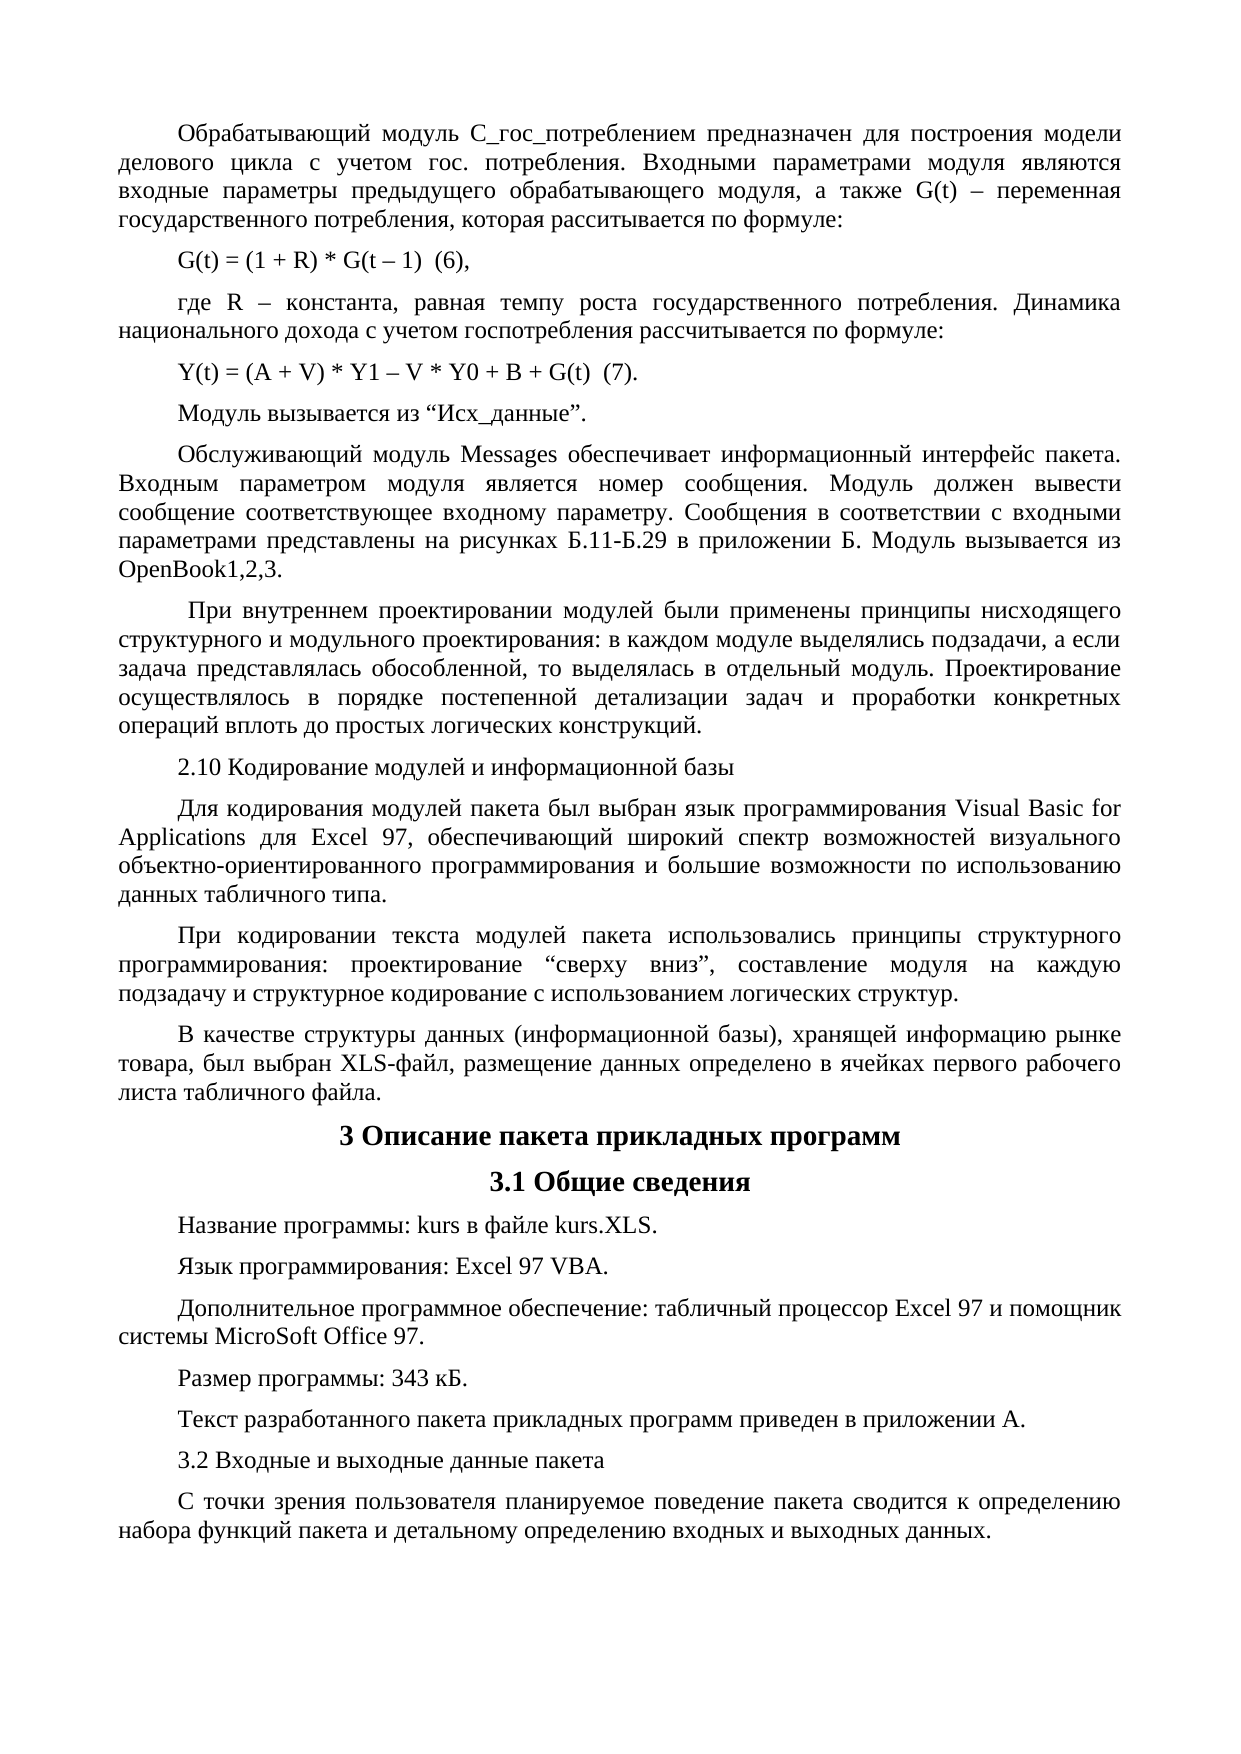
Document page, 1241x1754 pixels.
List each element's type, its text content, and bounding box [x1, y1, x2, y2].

text При кодировании текста модулей пакета использовались принципы структурного программирования: проектирование “сверху вниз”, составление модуля на каждую подзадачу и структурное кодирование с использованием логических структур. [118, 921, 1122, 1007]
text G(t) = (1 + R) * G(t – 1) (6), [118, 246, 1122, 274]
text 3.1 Общие сведения [118, 1164, 1122, 1198]
text Для кодирования модулей пакета был выбран язык программирования Visual Basic for Applications для Excel 97, обеспечивающий широкий спектр возможностей визуального объектно-ориентированного программирования и большие возможности по использованию данных табличного типа. [118, 793, 1122, 908]
text 3 Описание пакета прикладных программ [118, 1118, 1122, 1152]
text Модуль вызывается из “Исх_данные”. [118, 398, 1122, 427]
text С точки зрения пользователя планируемое поведение пакета сводится к определению набора функций пакета и детальному определению входных и выходных данных. [118, 1486, 1122, 1544]
text Язык программирования: Excel 97 VBA. [118, 1251, 1122, 1280]
text Название программы: kurs в файле kurs.XLS. [118, 1210, 1122, 1239]
text При внутреннем проектировании модулей были применены принципы нисходящего структурного и модульного проектирования: в каждом модуле выделялись подзадачи, а если задача представлялась обособленной, то выделялась в отдельный модуль. Проектирование осуществлялось в порядке постепенной детализации задач и проработки конкретных операций вплоть до простых логических конструкций. [118, 596, 1122, 739]
text Размер программы: 343 кБ. [118, 1363, 1122, 1391]
text Дополнительное программное обеспечение: табличный процессор Excel 97 и помощник системы MicroSoft Office 97. [118, 1293, 1122, 1350]
text Обрабатывающий модуль С_гос_потреблением предназначен для построения модели делового цикла с учетом гос. потребления. Входными параметрами модуля являются входные параметры предыдущего обрабатывающего модуля, а также G(t) – переменная государственного потребления, которая расситывается по формуле: [118, 118, 1122, 233]
text Обслуживающий модуль Messages обеспечивает информационный интерфейс пакета. Входным параметром модуля является номер сообщения. Модуль должен вывести сообщение соответствующее входному параметру. Сообщения в соответствии с входными параметрами представлены на рисунках Б.11-Б.29 в приложении Б. Модуль вызывается из OpenBook1,2,3. [118, 439, 1122, 583]
text 3.2 Входные и выходные данные пакета [118, 1445, 1122, 1474]
text 2.10 Кодирование модулей и информационной базы [118, 752, 1122, 781]
text где R – константа, равная темпу роста государственного потребления. Динамика национального дохода с учетом госпотребления рассчитывается по формуле: [118, 287, 1122, 344]
text Y(t) = (A + V) * Y1 – V * Y0 + B + G(t) (7). [118, 357, 1122, 386]
text Текст разработанного пакета прикладных программ приведен в приложении А. [118, 1404, 1122, 1433]
text В качестве структуры данных (информационной базы), хранящей информацию рынке товара, был выбран XLS-файл, размещение данных определено в ячейках первого рабочего листа табличного файла. [118, 1019, 1122, 1106]
